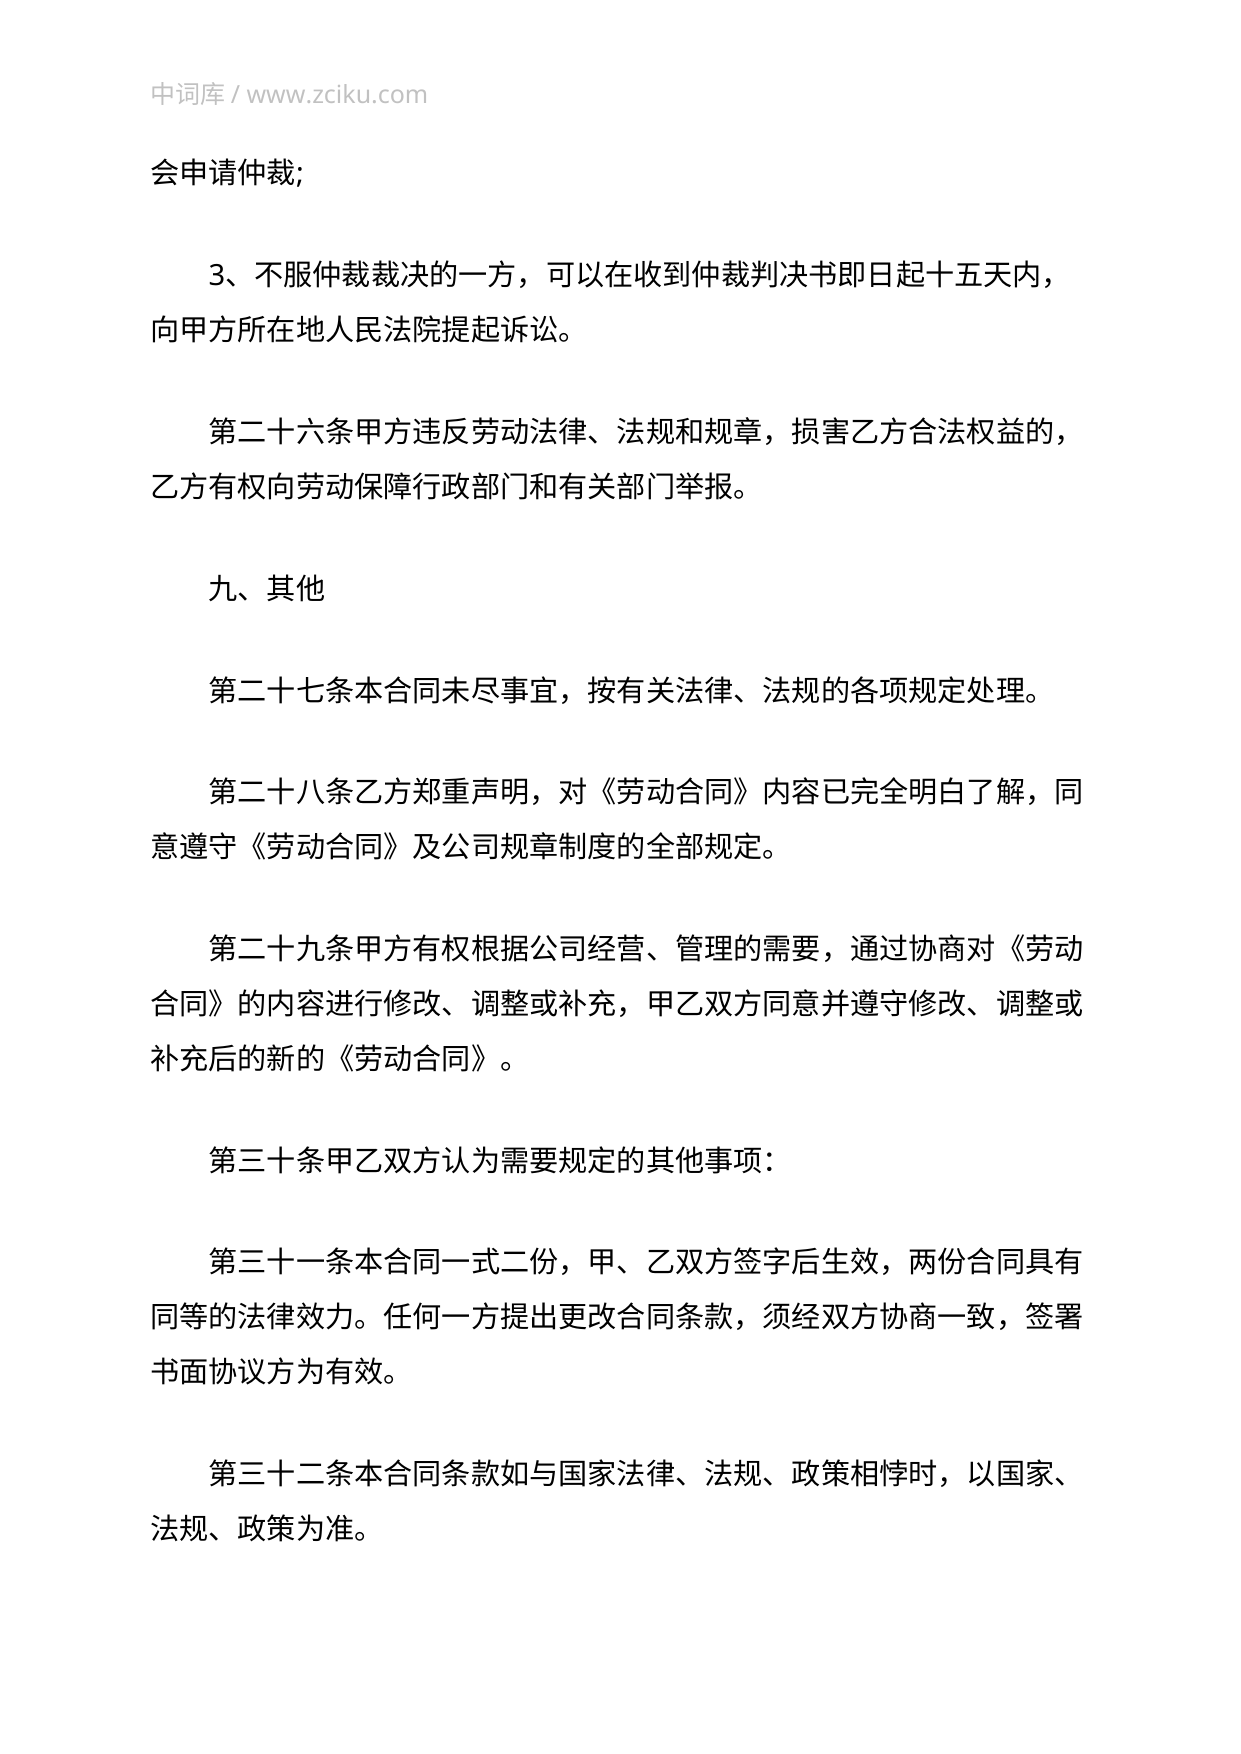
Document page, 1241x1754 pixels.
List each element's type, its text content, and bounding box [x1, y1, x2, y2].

text 第二十八条乙方郑重声明，对《劳动合同》内容已完全明白了解，同意遵守《劳动合同》及公司规章制度的全部规定。 [150, 769, 1090, 866]
text 九、其他 [150, 565, 1090, 608]
text 3、不服仲裁裁决的一方，可以在收到仲裁判决书即日起十五天内，向甲方所在地人民法院提起诉讼。 [150, 252, 1090, 349]
text 第三十二条本合同条款如与国家法律、法规、政策相悖时，以国家、法规、政策为准。 [150, 1451, 1090, 1548]
text 第三十一条本合同一式二份，甲、乙双方签字后生效，两份合同具有同等的法律效力。任何一方提出更改合同条款，须经双方协商一致，签署书面协议方为有效。 [150, 1239, 1090, 1391]
text 第三十条甲乙双方认为需要规定的其他事项： [150, 1137, 1090, 1179]
text 第二十六条甲方违反劳动法律、法规和规章，损害乙方合法权益的，乙方有权向劳动保障行政部门和有关部门举报。 [150, 409, 1090, 506]
text 第二十七条本合同未尽事宜，按有关法律、法规的各项规定处理。 [150, 667, 1090, 709]
text 第二十九条甲方有权根据公司经营、管理的需要，通过协商对《劳动合同》的内容进行修改、调整或补充，甲乙双方同意并遵守修改、调整或补充后的新的《劳动合同》。 [150, 926, 1090, 1078]
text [150, 150, 1090, 192]
